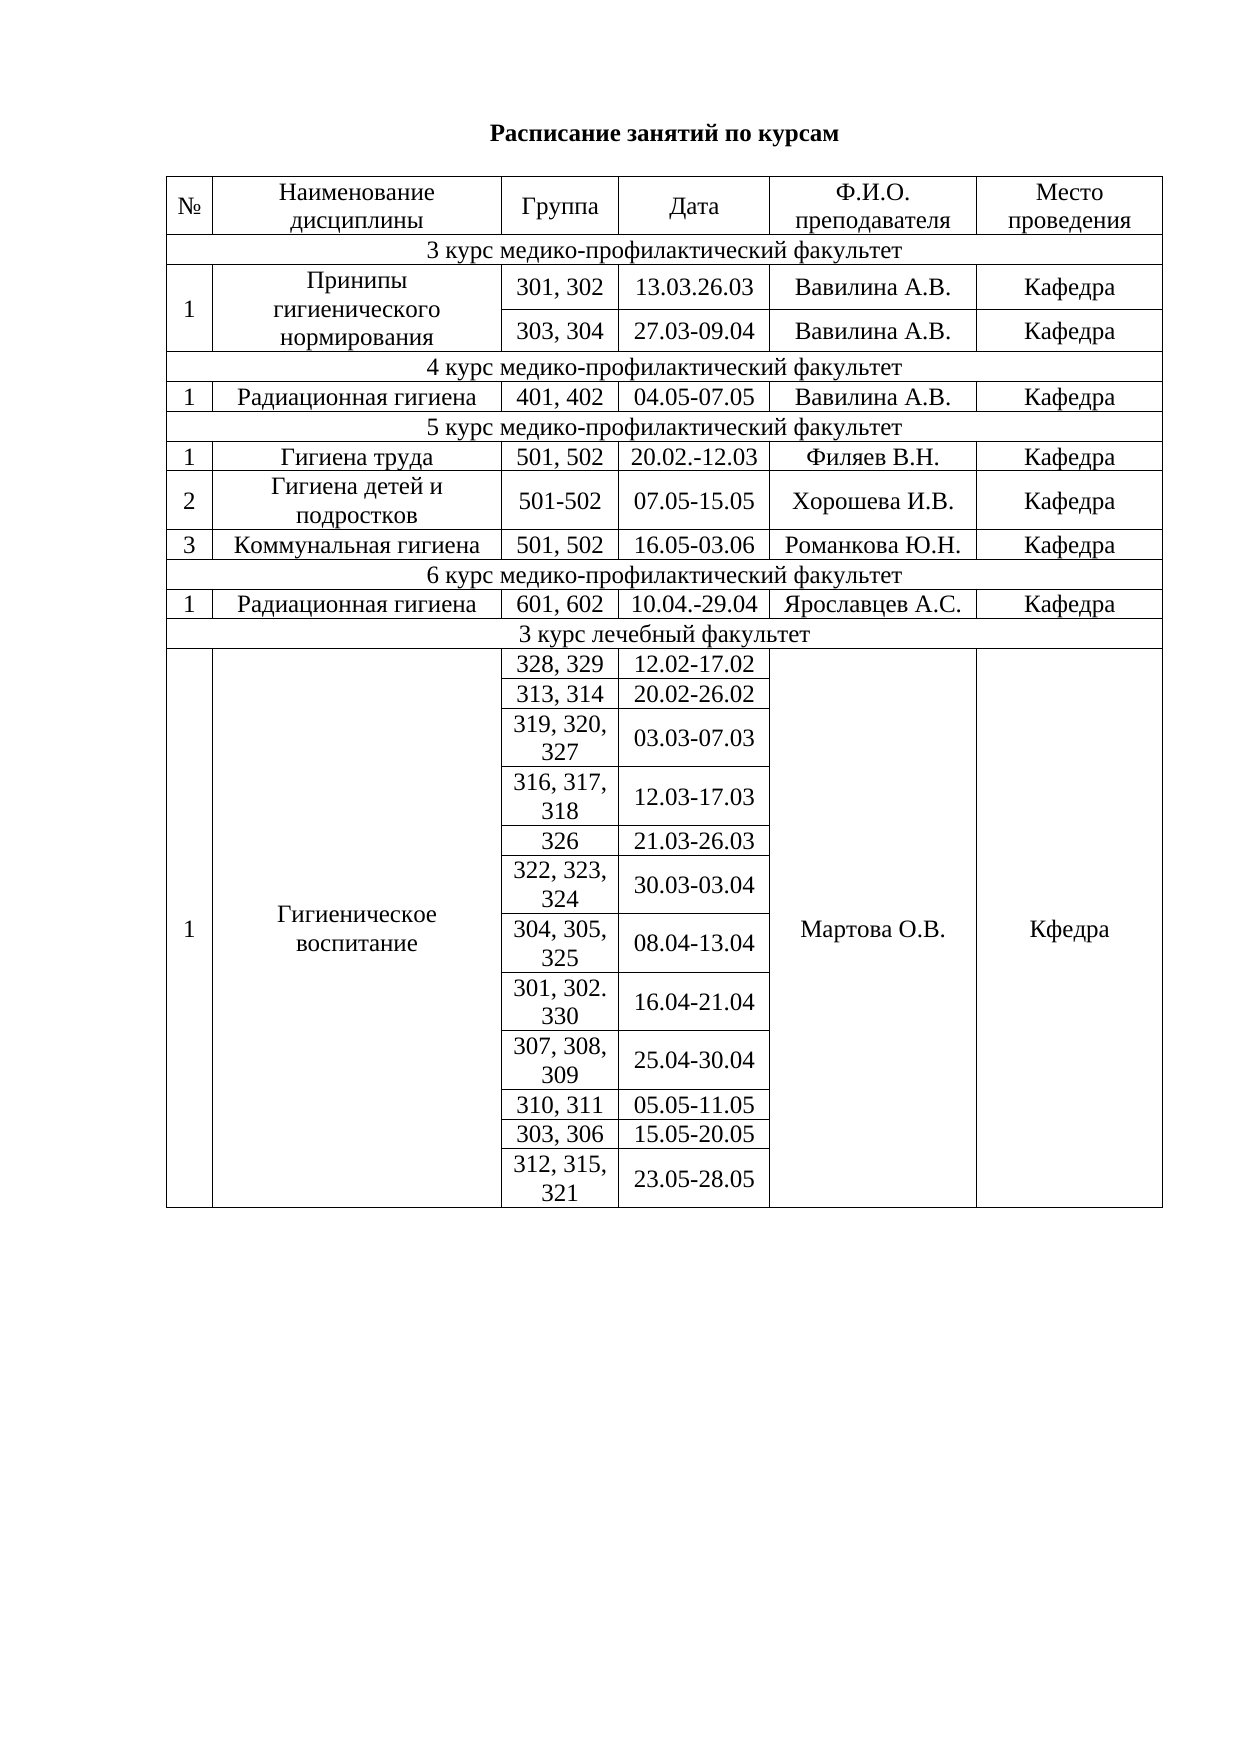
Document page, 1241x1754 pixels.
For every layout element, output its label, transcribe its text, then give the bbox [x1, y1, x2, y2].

table_cell Принипы гигиенического нормирования [213, 265, 501, 351]
table_cell Хорошева И.В. [770, 471, 976, 529]
table_cell Вавилина А.В. [770, 310, 976, 351]
table_cell 12.03-17.03 [619, 767, 769, 825]
table_cell 1 [167, 265, 212, 351]
table_cell 08.04-13.04 [619, 914, 769, 972]
table_cell 25.04-30.04 [619, 1031, 769, 1089]
table_header № [167, 177, 212, 234]
table_cell 15.05-20.05 [619, 1120, 769, 1148]
table_cell Кафедра [977, 442, 1162, 470]
table_cell 20.02-26.02 [619, 679, 769, 708]
table_cell 3 [167, 530, 212, 559]
table_cell 05.05-11.05 [619, 1090, 769, 1118]
table_header Дата [619, 177, 769, 234]
table_cell 20.02.-12.03 [619, 442, 769, 470]
table_cell Вавилина А.В. [770, 382, 976, 411]
table_cell 6 курс медико-профилактический факультет [167, 560, 1162, 588]
table_cell 2 [167, 471, 212, 529]
table_cell 1 [167, 442, 212, 470]
table_cell 313, 314 [502, 679, 618, 708]
table_cell Вавилина А.В. [770, 265, 976, 309]
table_header Ф.И.О. преподавателя [770, 177, 976, 234]
table_cell 312, 315, 321 [502, 1149, 618, 1207]
table_header Место проведения [977, 177, 1162, 234]
table_cell Мартова О.В. [770, 649, 976, 1207]
table_cell Гигиеническое воспитание [213, 649, 501, 1207]
table_cell 316, 317, 318 [502, 767, 618, 825]
table_header Наименование дисциплины [213, 177, 501, 234]
table_cell Кафедра [977, 471, 1162, 529]
table_cell Романкова Ю.Н. [770, 530, 976, 559]
table_cell 16.05-03.06 [619, 530, 769, 559]
table_cell Гигиена труда [213, 442, 501, 470]
table_cell 1 [167, 649, 212, 1207]
table_cell Радиационная гигиена [213, 382, 501, 411]
table_cell 21.03-26.03 [619, 826, 769, 854]
table_cell 04.05-07.05 [619, 382, 769, 411]
table_cell 5 курс медико-профилактический факультет [167, 412, 1162, 441]
table_cell Кафедра [977, 265, 1162, 309]
table_cell Кафедра [977, 310, 1162, 351]
table_cell Коммунальная гигиена [213, 530, 501, 559]
table_cell 3 курс лечебный факультет [167, 619, 1162, 648]
table_cell Ярославцев А.С. [770, 590, 976, 618]
table_cell 10.04.-29.04 [619, 590, 769, 618]
table_cell 27.03-09.04 [619, 310, 769, 351]
table_cell 12.02-17.02 [619, 649, 769, 678]
table_cell 301, 302 [502, 265, 618, 309]
table_header Группа [502, 177, 618, 234]
table_cell 401, 402 [502, 382, 618, 411]
table_cell 501-502 [502, 471, 618, 529]
table_cell 1 [167, 382, 212, 411]
text Расписание занятий по курсам [177, 118, 1152, 147]
table_cell 328, 329 [502, 649, 618, 678]
table_cell 07.05-15.05 [619, 471, 769, 529]
table_cell 303, 304 [502, 310, 618, 351]
table_cell 307, 308, 309 [502, 1031, 618, 1089]
table_cell Кафедра [977, 382, 1162, 411]
table_cell Кфедра [977, 649, 1162, 1207]
table_cell 13.03.26.03 [619, 265, 769, 309]
table_cell 3 курс медико-профилактический факультет [167, 235, 1162, 264]
table_cell 501, 502 [502, 442, 618, 470]
table_cell 310, 311 [502, 1090, 618, 1118]
table_cell 322, 323, 324 [502, 856, 618, 913]
table_cell 16.04-21.04 [619, 973, 769, 1030]
table_cell 319, 320, 327 [502, 709, 618, 766]
table_cell 601, 602 [502, 590, 618, 618]
table_cell Филяев В.Н. [770, 442, 976, 470]
table_cell 1 [167, 590, 212, 618]
table_cell Радиационная гигиена [213, 590, 501, 618]
table_cell 303, 306 [502, 1120, 618, 1148]
table_cell 501, 502 [502, 530, 618, 559]
table_cell 4 курс медико-профилактический факультет [167, 352, 1162, 381]
table_cell 301, 302. 330 [502, 973, 618, 1030]
table_cell Кафедра [977, 530, 1162, 559]
table_cell 304, 305, 325 [502, 914, 618, 972]
table_cell Кафедра [977, 590, 1162, 618]
table_cell 30.03-03.04 [619, 856, 769, 913]
table_cell 326 [502, 826, 618, 854]
table_cell Гигиена детей и подростков [213, 471, 501, 529]
table_cell 23.05-28.05 [619, 1149, 769, 1207]
table_cell 03.03-07.03 [619, 709, 769, 766]
